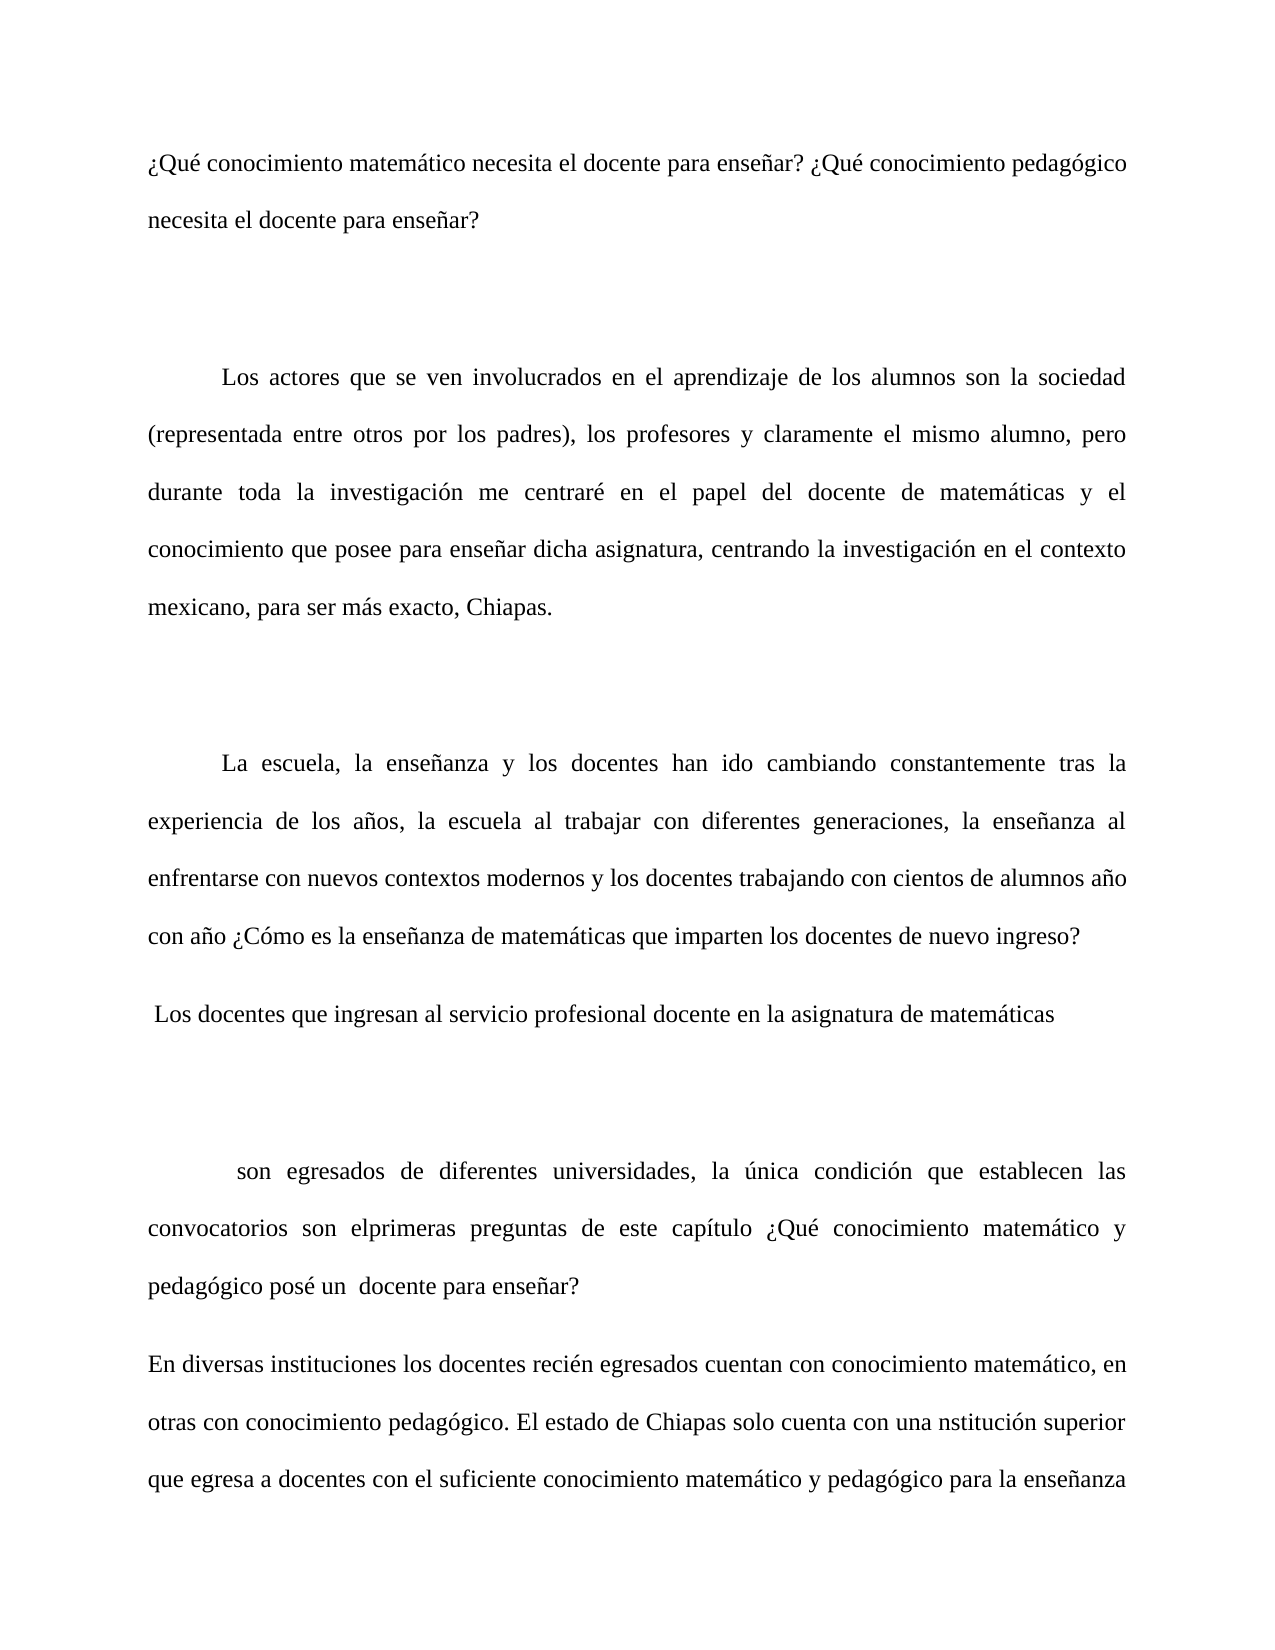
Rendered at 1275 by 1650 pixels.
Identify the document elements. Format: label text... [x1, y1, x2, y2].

text son egresados de diferentes universidades, la única condición que establecen las convocatorios son elprimeras preguntas de este capítulo ¿Qué conocimiento matemático y pedagógico posé un docente para enseñar? [148, 1156, 1127, 1300]
text Los docentes que ingresan al servicio profesional docente en la asignatura de matemáticas [148, 999, 1127, 1028]
text Los actores que se ven involucrados en el aprendizaje de los alumnos son la sociedad (representada entre otros por los padres), los profesores y claramente el mismo alumno, pero durante toda la investigación me centraré en el papel del docente de matemáticas y el conocimiento que posee para enseñar dicha asignatura, centrando la investigación en el contexto mexicano, para ser más exacto, Chiapas. [148, 362, 1127, 621]
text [148, 148, 1127, 234]
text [148, 1349, 1127, 1493]
text La escuela, la enseñanza y los docentes han ido cambiando constantemente tras la experiencia de los años, la escuela al trabajar con diferentes generaciones, la enseñanza al enfrentarse con nuevos contextos modernos y los docentes trabajando con cientos de alumnos año con año ¿Cómo es la enseñanza de matemáticas que imparten los docentes de nuevo ingreso? [148, 748, 1127, 950]
